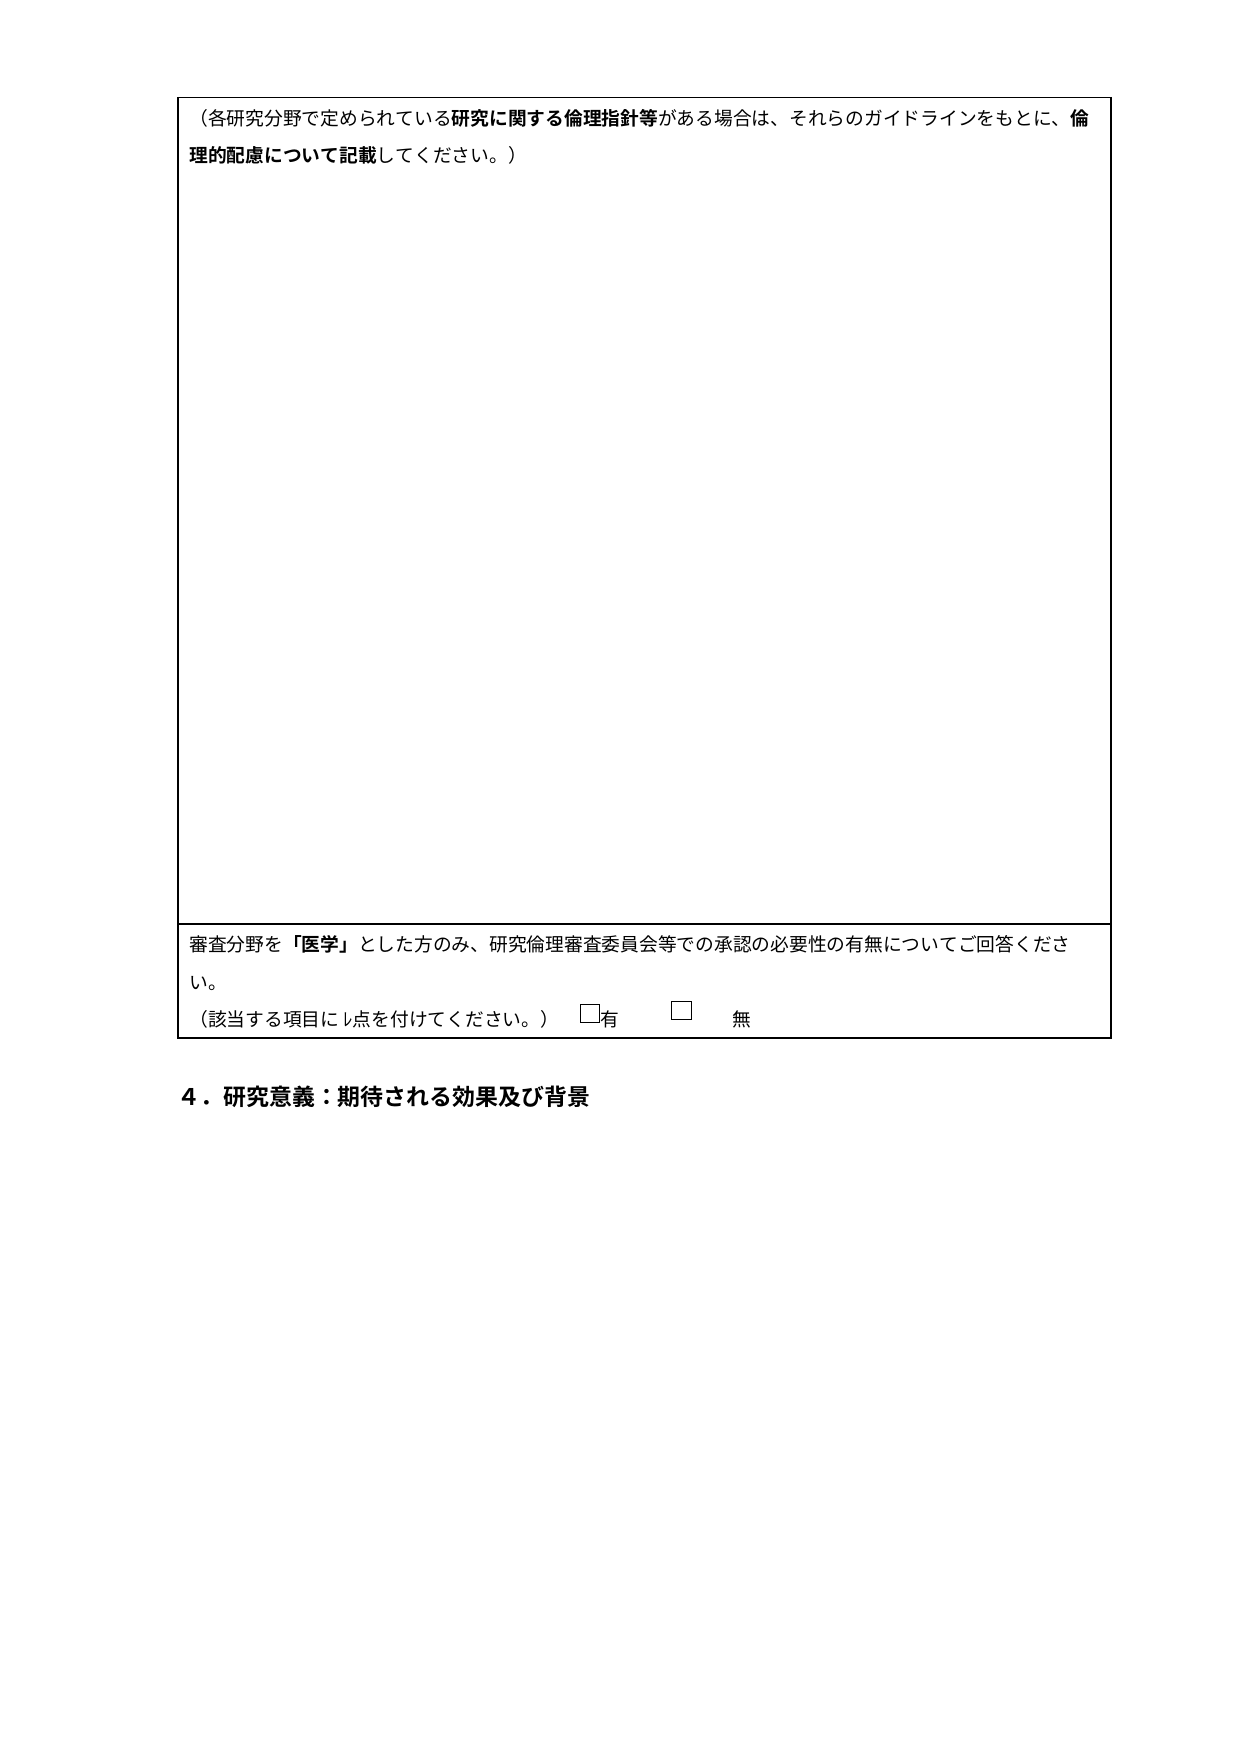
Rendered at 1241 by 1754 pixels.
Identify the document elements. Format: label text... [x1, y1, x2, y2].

text ４．研究意義：期待される効果及び背景 [177, 1076, 1063, 1114]
table_cell 審査分野を「医学」とした方のみ、研究倫理審査委員会等での承認の必要性の有無についてご回答ください。 （該当する項目に ﾚ点を付けてください。） 有 無 [179, 925, 1110, 1037]
table_header （各研究分野で定められている研究に関する倫理指針等がある場合は、それらのガイドラインをもとに、倫理的配慮について記載してください。） [179, 98, 1110, 923]
